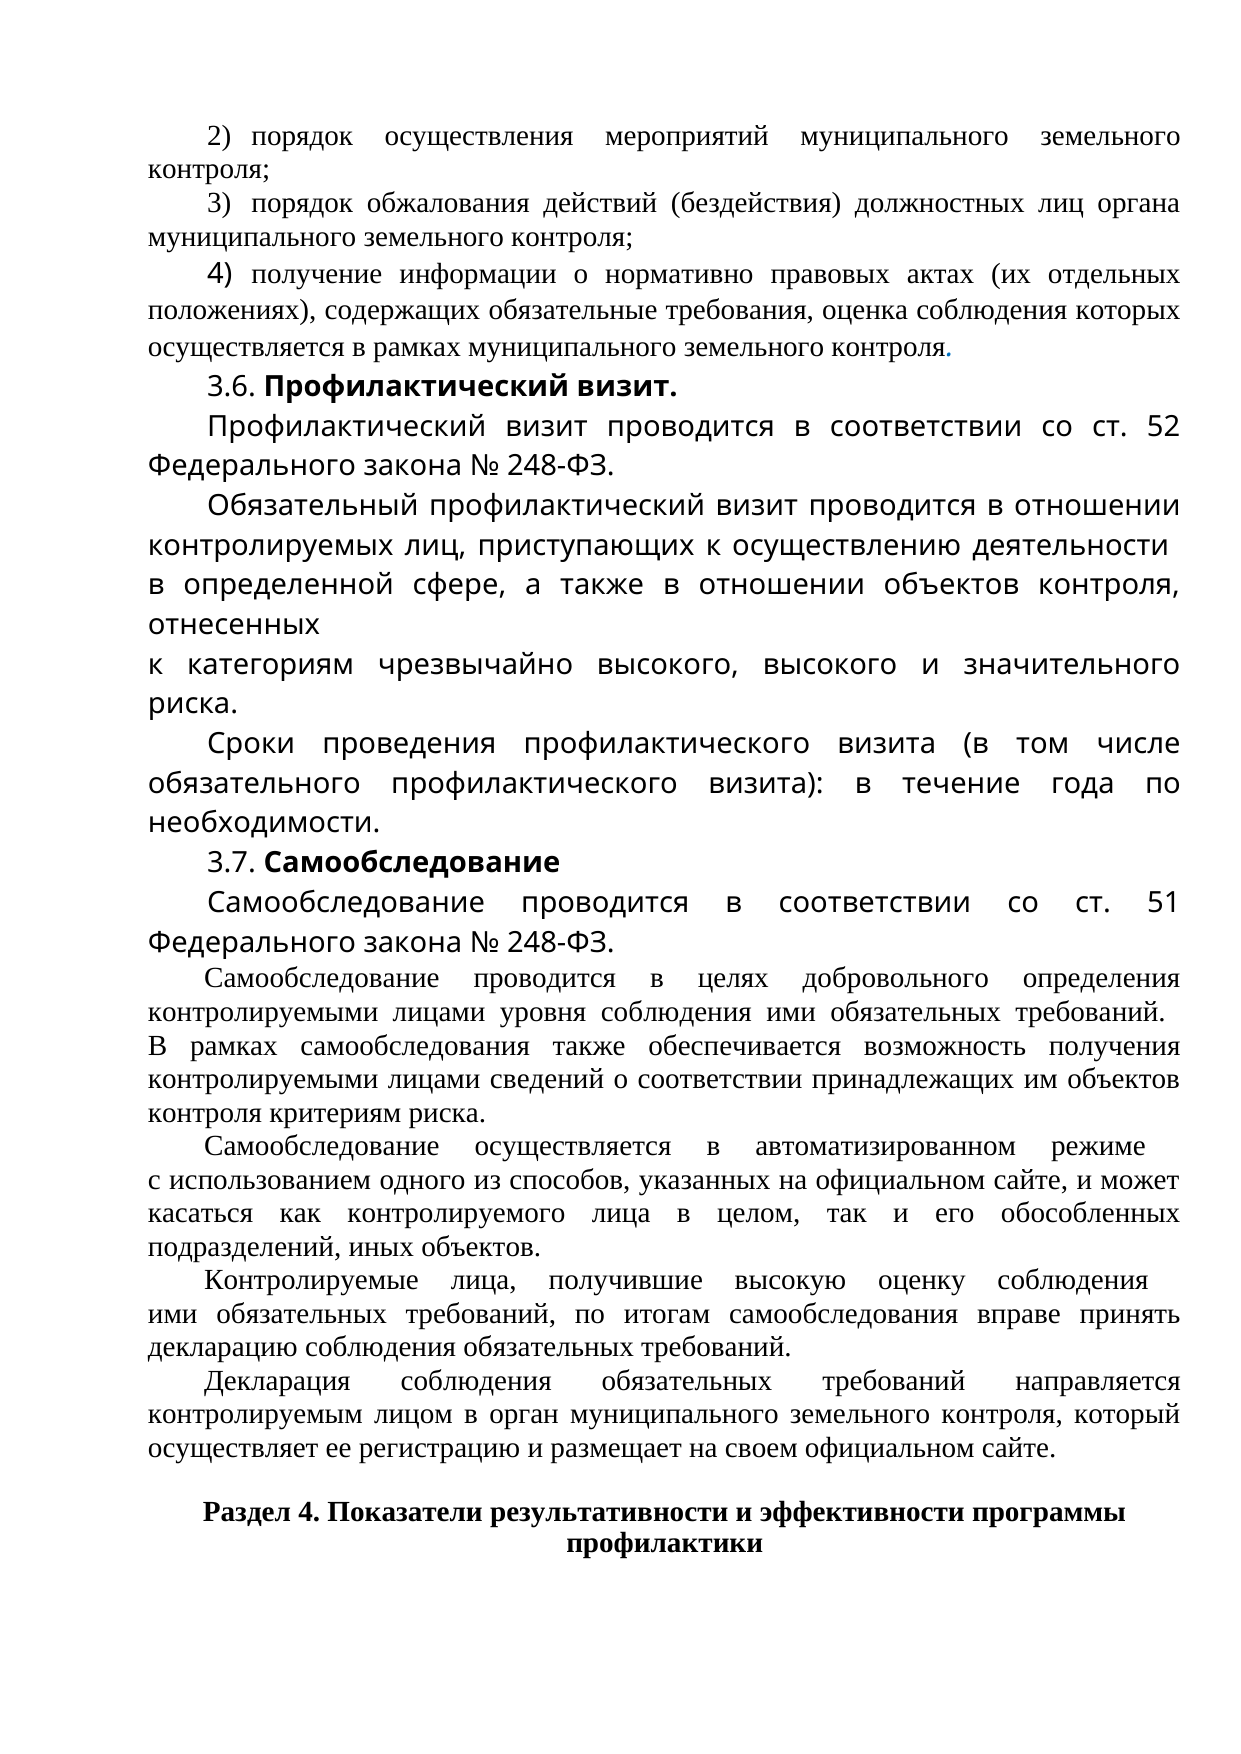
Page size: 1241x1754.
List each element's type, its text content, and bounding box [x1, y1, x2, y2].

text Самообследование проводится в соответствии со ст. 51 Федерального закона № 248-ФЗ. [148, 881, 1181, 961]
text Сроки проведения профилактического визита (в том числе обязательного профилактического визита): в течение года по необходимости. [148, 722, 1181, 841]
text Декларация соблюдения обязательных требований направляется контролируемым лицом в орган муниципального земельного контроля, который осуществляет ее регистрацию и размещает на своем официальном сайте. [148, 1363, 1181, 1464]
text Самообследование проводится в целях добровольного определения контролируемыми лицами уровня соблюдения ими обязательных требований. В рамках самообследования также обеспечивается возможность получения контролируемыми лицами сведений о соответствии принадлежащих им объектов контроля критериям риска. [148, 961, 1181, 1128]
text Контролируемые лица, получившие высокую оценку соблюдения ими обязательных требований, по итогам самообследования вправе принять декларацию соблюдения обязательных требований. [148, 1262, 1181, 1363]
subtitle Раздел 4. Показатели результативности и эффективности программы профилактики [148, 1497, 1181, 1559]
text 3.6. Профилактический визит. [148, 365, 1181, 405]
list порядок обжалования действий (бездействия) должностных лиц органа муниципального земельного контроля; [148, 185, 1181, 252]
text Самообследование осуществляется в автоматизированном режиме с использованием одного из способов, указанных на официальном сайте, и может касаться как контролируемого лица в целом, так и его обособленных подразделений, иных объектов. [148, 1128, 1181, 1262]
list получение информации о нормативно правовых актах (их отдельных положениях), содержащих обязательные требования, оценка соблюдения которых осуществляется в рамках муниципального земельного контроля. [148, 252, 1181, 365]
list порядок осуществления мероприятий муниципального земельного контроля; [148, 118, 1181, 185]
text Обязательный профилактический визит проводится в отношении контролируемых лиц, приступающих к осуществлению деятельности в определенной сфере, а также в отношении объектов контроля, отнесенных к категориям чрезвычайно высокого, высокого и значительного риска. [148, 484, 1181, 722]
text Профилактический визит проводится в соответствии со ст. 52 Федерального закона № 248-ФЗ. [148, 405, 1181, 484]
text 3.7. Самообследование [148, 841, 1181, 881]
